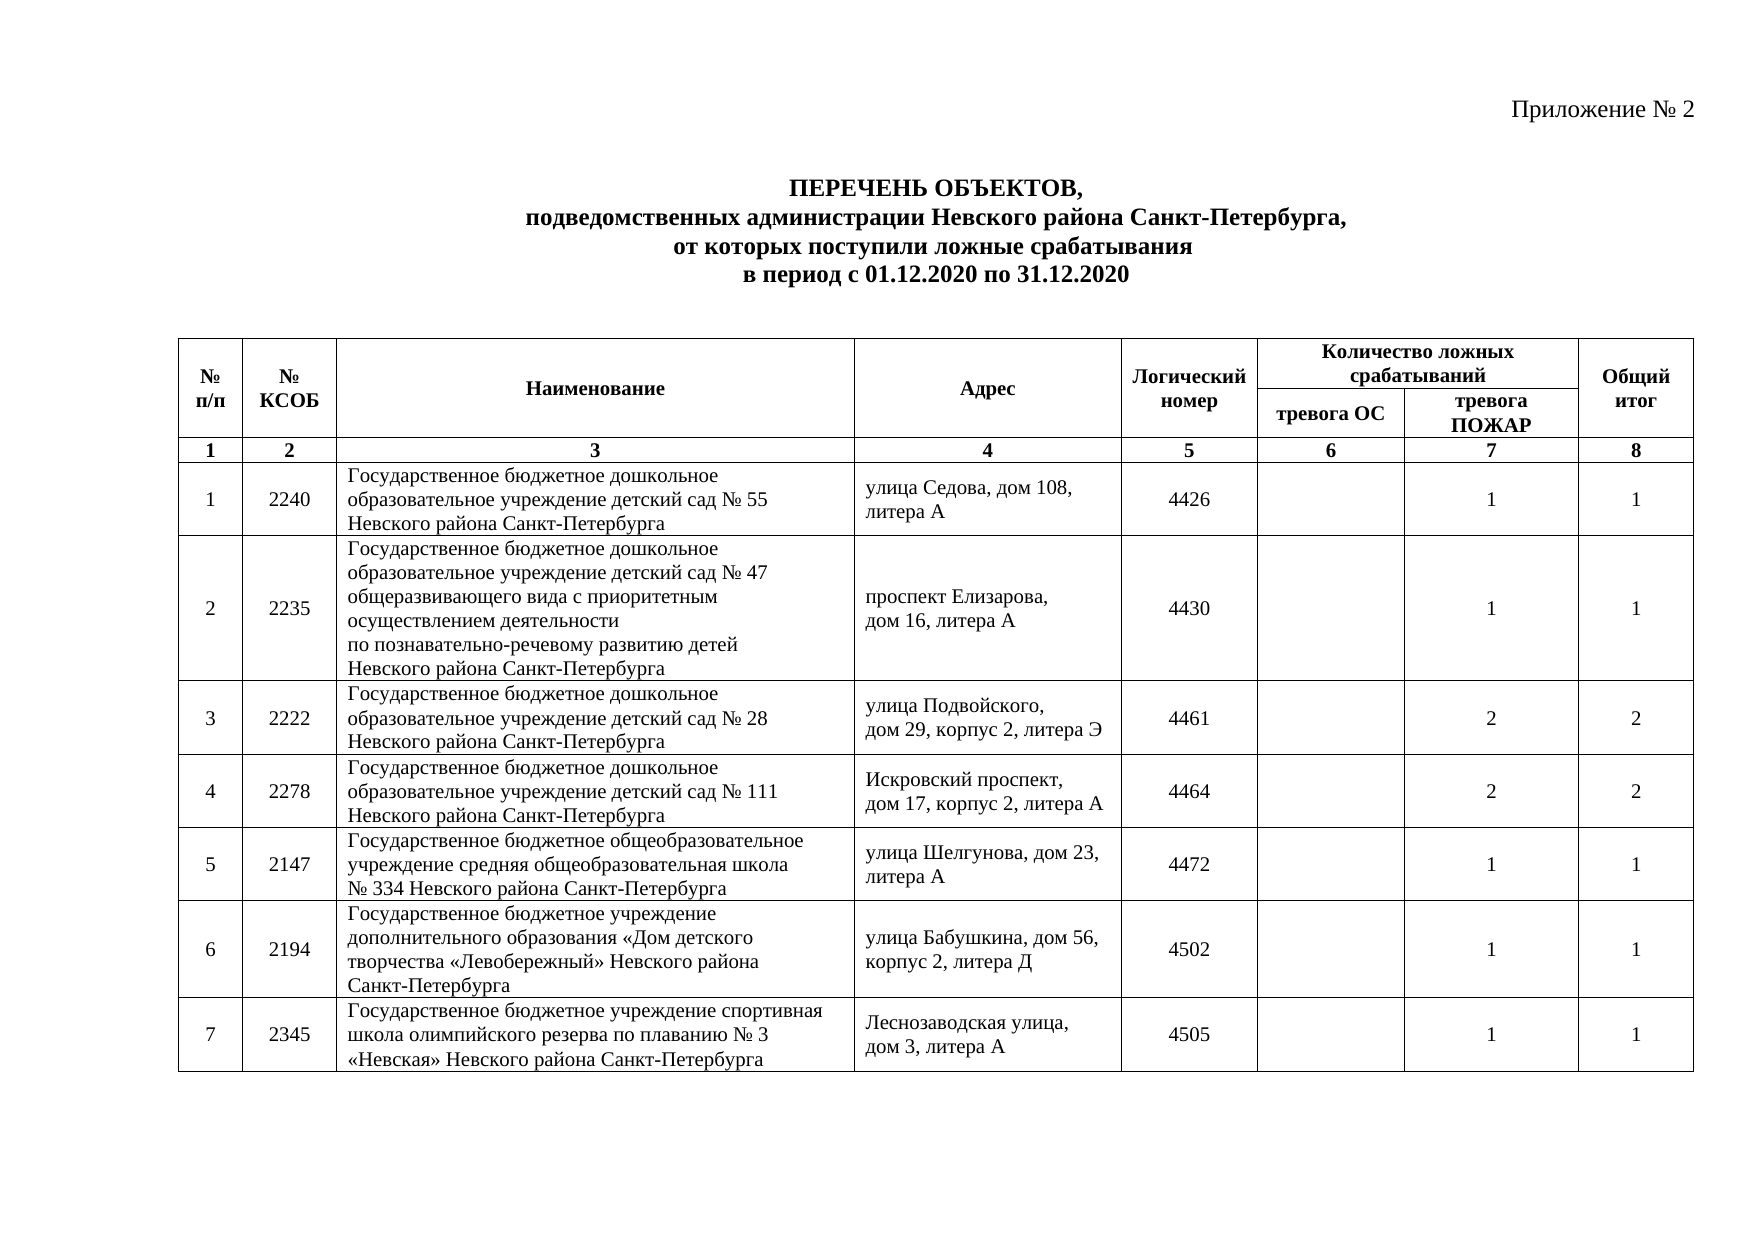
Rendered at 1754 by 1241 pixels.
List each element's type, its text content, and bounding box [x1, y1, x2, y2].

table_cell 4464 [1122, 755, 1257, 827]
table_header № п/п [179, 339, 242, 437]
table_cell Государственное бюджетное дошкольное образовательное учреждение детский сад № 47 общеразвивающего вида с приоритетным осуществлением деятельности по познавательно-речевому развитию детей Невского района Санкт-Петербурга [337, 536, 854, 680]
table_cell 2235 [243, 536, 336, 680]
table_cell 4426 [1122, 463, 1257, 535]
table_cell 3 [337, 438, 854, 462]
table_cell 1 [1405, 998, 1578, 1071]
table_header Количество ложных срабатываний [1258, 339, 1578, 387]
table_cell 7 [1405, 438, 1578, 462]
table_cell [1258, 901, 1404, 997]
table_cell Леснозаводская улица, дом 3, литера А [855, 998, 1121, 1071]
table_cell [1258, 755, 1404, 827]
table_cell 4430 [1122, 536, 1257, 680]
table_cell [1258, 998, 1404, 1071]
table_cell 1 [1579, 901, 1693, 997]
table_cell 1 [1405, 536, 1578, 680]
table_cell 2 [243, 438, 336, 462]
table_cell 3 [179, 681, 242, 753]
table_cell 7 [179, 998, 242, 1071]
table_cell улица Седова, дом 108, литера А [855, 463, 1121, 535]
table_cell 6 [1258, 438, 1404, 462]
table_header Общий итог [1579, 339, 1693, 437]
table_cell 5 [1122, 438, 1257, 462]
table_header № КСОБ [243, 339, 336, 437]
table_cell Государственное бюджетное учреждение дополнительного образования «Дом детского творчества «Левобережный» Невского района Санкт-Петербурга [337, 901, 854, 997]
table_cell 2194 [243, 901, 336, 997]
table_cell Государственное бюджетное общеобразовательное учреждение средняя общеобразовательная школа № 334 Невского района Санкт-Петербурга [337, 828, 854, 900]
table_cell [1258, 828, 1404, 900]
table_cell 5 [179, 828, 242, 900]
table_cell тревога ОС [1258, 389, 1404, 437]
table_cell 4461 [1122, 681, 1257, 753]
table_header Логический номер [1122, 339, 1257, 437]
table_cell Государственное бюджетное дошкольное образовательное учреждение детский сад № 111 Невского района Санкт-Петербурга [337, 755, 854, 827]
table_cell тревога ПОЖАР [1405, 389, 1578, 437]
table_cell 2 [1579, 681, 1693, 753]
table_cell 1 [1405, 828, 1578, 900]
table_cell Искровский проспект, дом 17, корпус 2, литера А [855, 755, 1121, 827]
table_cell 2 [179, 536, 242, 680]
table_cell 1 [1405, 901, 1578, 997]
table_header Наименование [337, 339, 854, 437]
table_cell 6 [179, 901, 242, 997]
table_cell 1 [179, 463, 242, 535]
table_cell улица Подвойского, дом 29, корпус 2, литера Э [855, 681, 1121, 753]
table_cell 4472 [1122, 828, 1257, 900]
table_cell 1 [179, 438, 242, 462]
table_cell 4502 [1122, 901, 1257, 997]
table_cell [1258, 463, 1404, 535]
table_cell 2222 [243, 681, 336, 753]
table_cell 1 [1579, 463, 1693, 535]
table_cell [1258, 681, 1404, 753]
table_cell 2 [1579, 755, 1693, 827]
table_cell улица Бабушкина, дом 56, корпус 2, литера Д [855, 901, 1121, 997]
table_cell 1 [1579, 828, 1693, 900]
table_cell 2240 [243, 463, 336, 535]
table_cell 1 [1579, 536, 1693, 680]
table_cell Государственное бюджетное дошкольное образовательное учреждение детский сад № 28 Невского района Санкт-Петербурга [337, 681, 854, 753]
table_cell Государственное бюджетное учреждение спортивная школа олимпийского резерва по плаванию № 3 «Невская» Невского района Санкт-Петербурга [337, 998, 854, 1071]
text ПЕРЕЧЕНЬ ОБЪЕКТОВ, подведомственных администрации Невского района Санкт-Петербурга, от которых поступили ложные срабатывания в период с 01.12.2020 по 31.12.2020 [177, 173, 1695, 288]
table_cell 2147 [243, 828, 336, 900]
table_cell 2 [1405, 681, 1578, 753]
table_cell [1258, 536, 1404, 680]
table_header Адрес [855, 339, 1121, 437]
table_cell 8 [1579, 438, 1693, 462]
table_cell 2278 [243, 755, 336, 827]
table_cell 4 [855, 438, 1121, 462]
table_cell улица Шелгунова, дом 23, литера А [855, 828, 1121, 900]
table_cell Государственное бюджетное дошкольное образовательное учреждение детский сад № 55 Невского района Санкт-Петербурга [337, 463, 854, 535]
table_cell 4505 [1122, 998, 1257, 1071]
table_cell 2 [1405, 755, 1578, 827]
table_cell проспект Елизарова, дом 16, литера А [855, 536, 1121, 680]
table_cell 1 [1579, 998, 1693, 1071]
table_cell 2345 [243, 998, 336, 1071]
table_cell 4 [179, 755, 242, 827]
table_cell 1 [1405, 463, 1578, 535]
text Приложение № 2 [177, 94, 1695, 123]
